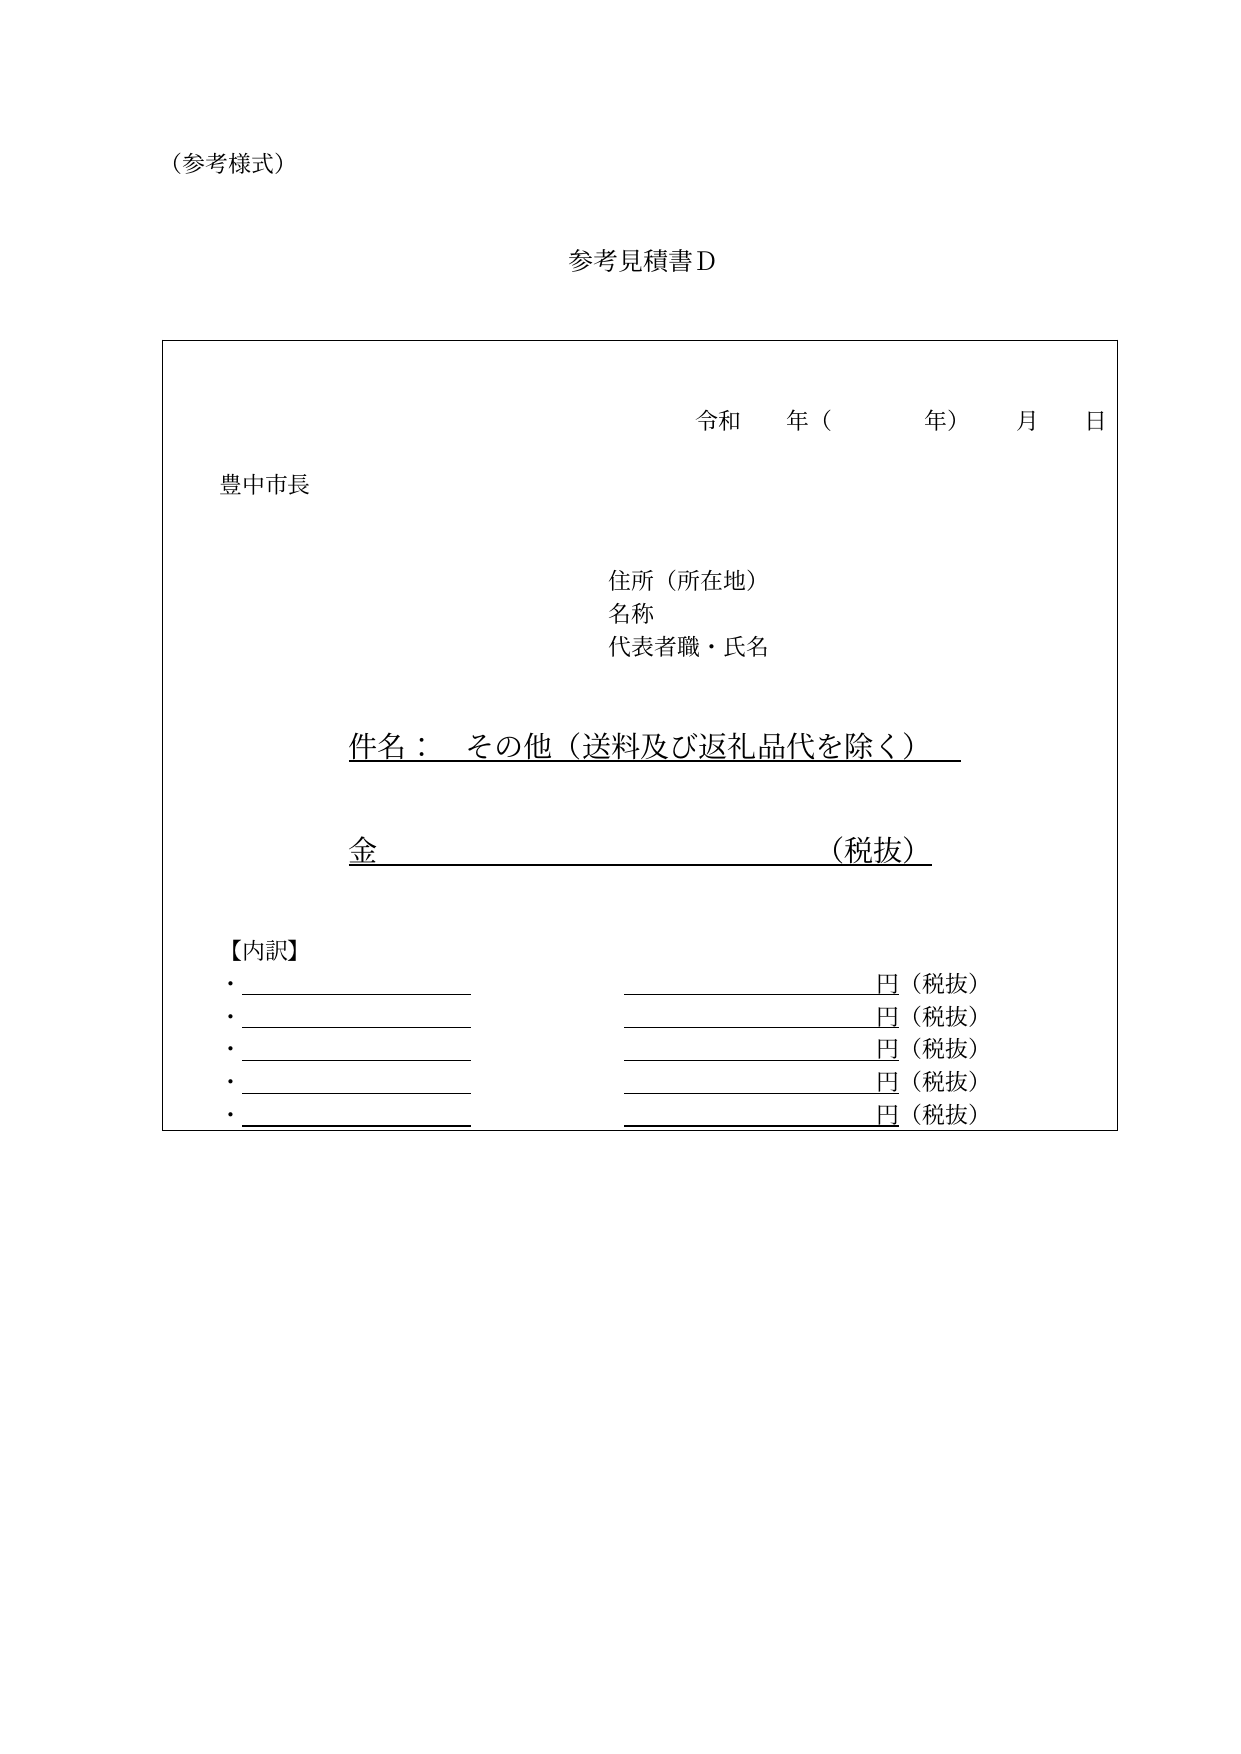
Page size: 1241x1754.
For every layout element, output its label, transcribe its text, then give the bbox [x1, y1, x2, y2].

text （参考様式） [159, 146, 1128, 179]
table_header 令和 年（ 年） 月 日 豊中市長 住所（所在地） 名称 代表者職・氏名 件名： その他（送料及び返礼品代を除く） 金 （税抜） 【内訳】 ・ 円（税抜） ・ 円（税抜） ・ 円（税抜） ・ 円（税抜） ・ 円（税抜） [163, 341, 1117, 1130]
text 参考見積書Ｄ [159, 241, 1128, 277]
